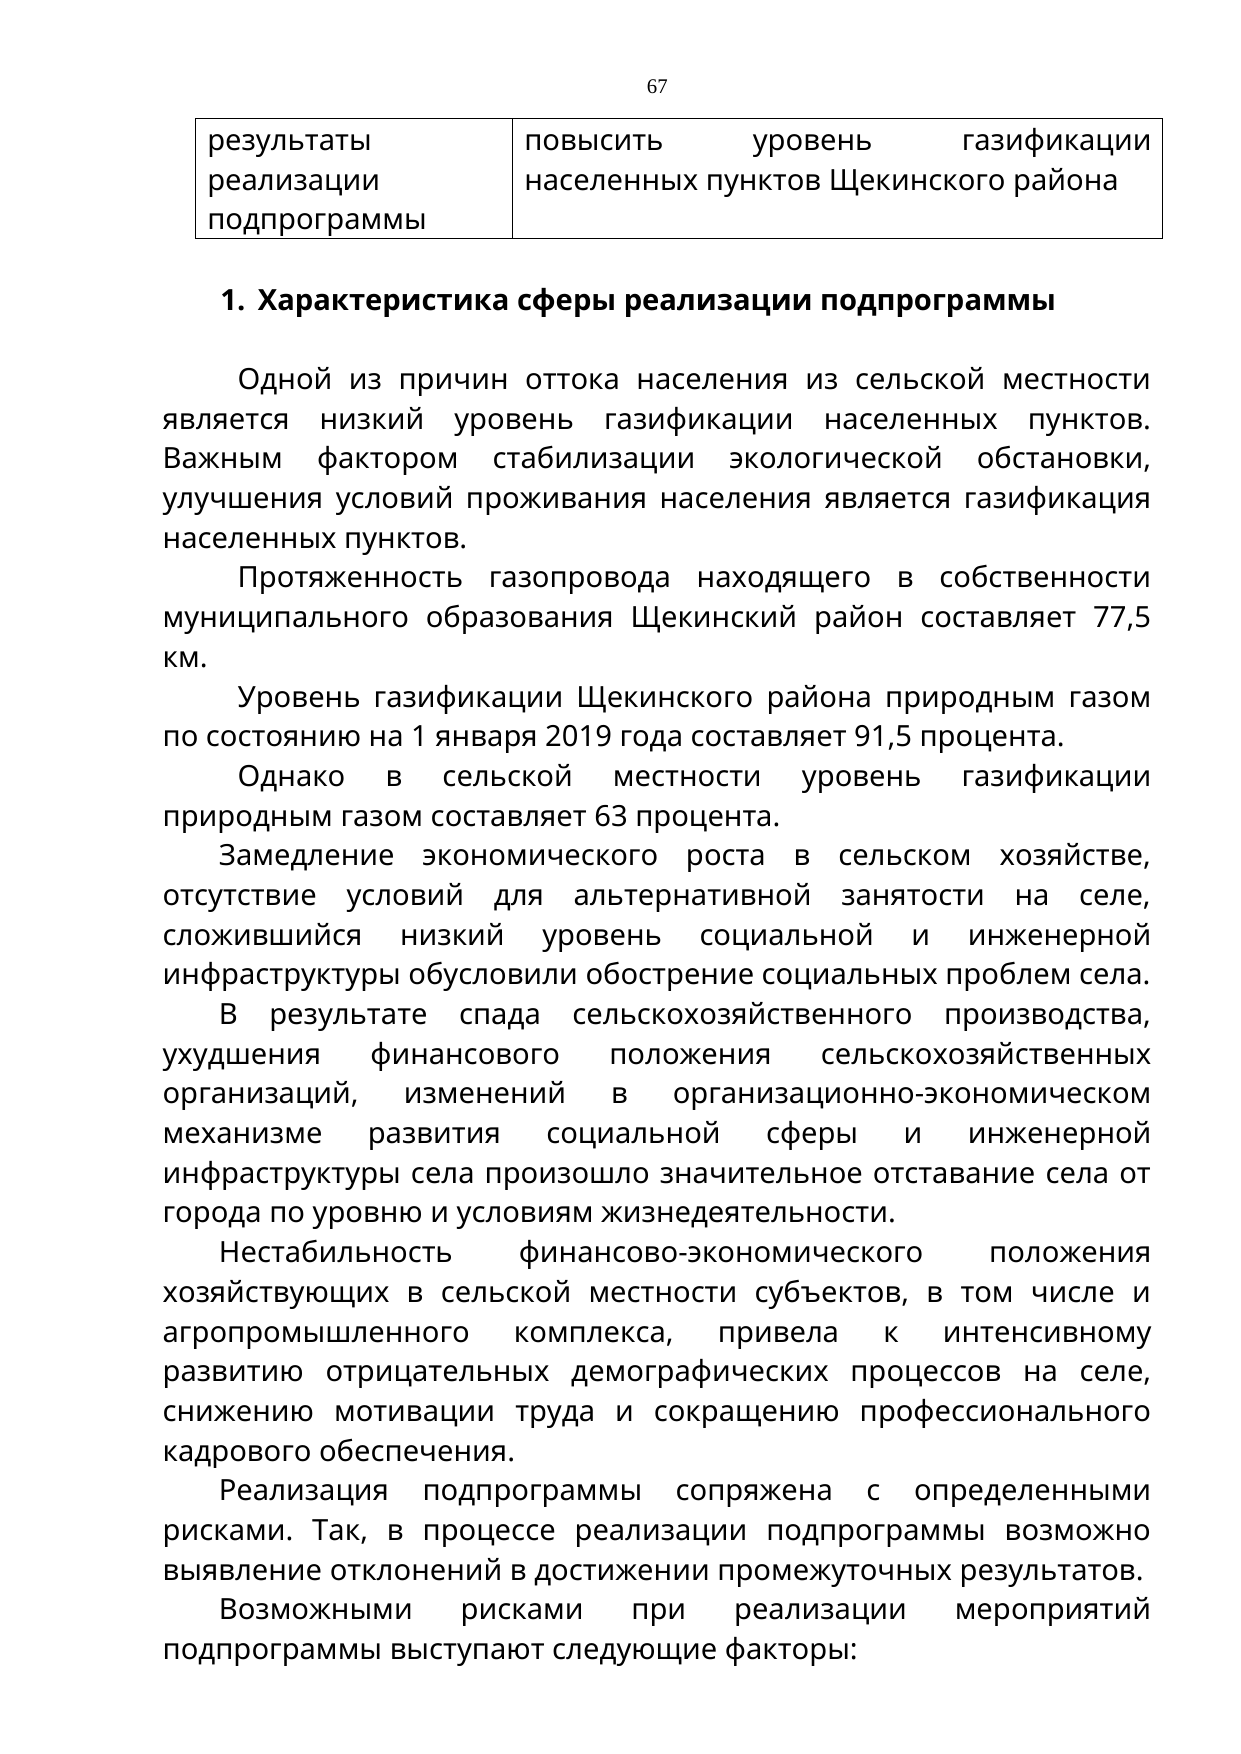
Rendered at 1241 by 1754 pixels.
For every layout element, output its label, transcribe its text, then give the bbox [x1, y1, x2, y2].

text Уровень газификации Щекинского района природным газом по состоянию на 1 января 2019 года составляет 91,5 процента. [162, 676, 1152, 755]
text В результате спада сельскохозяйственного производства, ухудшения финансового положения сельскохозяйственных организаций, изменений в организационно-экономическом механизме развития социальной сферы и инженерной инфраструктуры села произошло значительное отставание села от города по уровню и условиям жизнедеятельности. [162, 993, 1152, 1231]
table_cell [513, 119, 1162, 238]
text Замедление экономического роста в сельском хозяйстве, отсутствие условий для альтернативной занятости на селе, сложившийся низкий уровень социальной и инженерной инфраструктуры обусловили обострение социальных проблем села. [162, 834, 1152, 993]
text Одной из причин оттока населения из сельской местности является низкий уровень газификации населенных пунктов. Важным фактором стабилизации экологической обстановки, улучшения условий проживания населения является газификация населенных пунктов. [162, 358, 1152, 557]
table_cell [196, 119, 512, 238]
text Реализация подпрограммы сопряжена с определенными рисками. Так, в процессе реализации подпрограммы возможно выявление отклонений в достижении промежуточных результатов. [162, 1469, 1152, 1589]
text Однако в сельской местности уровень газификации природным газом составляет 63 процента. [162, 755, 1152, 834]
text Протяженность газопровода находящего в собственности муниципального образования Щекинский район составляет 77,5 км. [162, 557, 1152, 676]
list Характеристика сферы реализации подпрограммы [125, 279, 1152, 319]
text Нестабильность финансово-экономического положения хозяйствующих в сельской местности субъектов, в том числе и агропромышленного комплекса, привела к интенсивному развитию отрицательных демографических процессов на селе, снижению мотивации труда и сокращению профессионального кадрового обеспечения. [162, 1231, 1152, 1469]
text Возможными рисками при реализации мероприятий подпрограммы выступают следующие факторы: [162, 1589, 1152, 1668]
